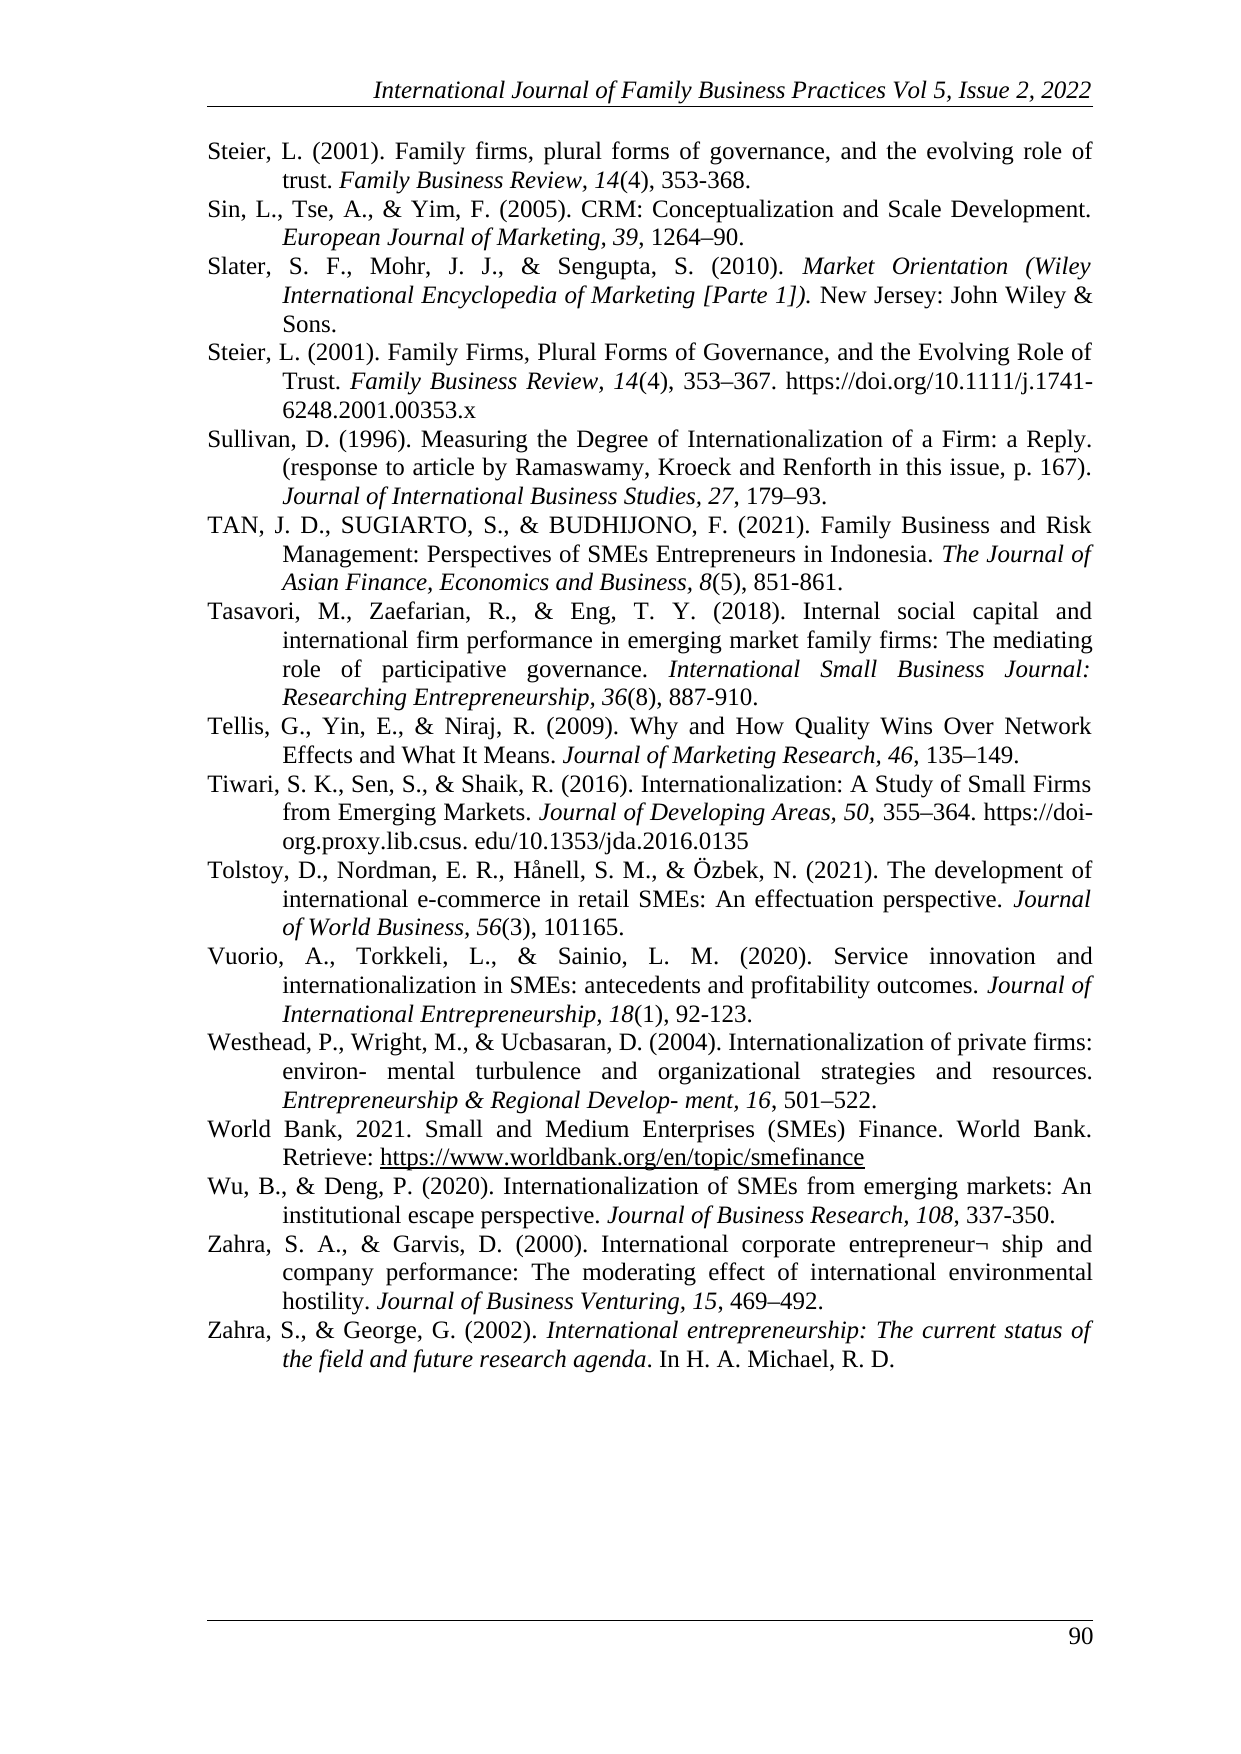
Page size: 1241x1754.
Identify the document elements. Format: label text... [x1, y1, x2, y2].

text Slater, S. F., Mohr, J. J., & Sengupta, S. (2010). Market Orientation (Wiley International Encyclopedia of Marketing [Parte 1]). New Jersey: John Wiley & Sons. [207, 251, 1093, 337]
text Tellis, G., Yin, E., & Niraj, R. (2009). Why and How Quality Wins Over Network Effects and What It Means. Journal of Marketing Research, 46, 135–149. [207, 711, 1093, 769]
text Tolstoy, D., Nordman, E. R., Hånell, S. M., & Özbek, N. (2021). The development of international e-commerce in retail SMEs: An effectuation perspective. Journal of World Business, 56(3), 101165. [207, 855, 1093, 941]
text Westhead, P., Wright, M., & Ucbasaran, D. (2004). Internationalization of private firms: environ- mental turbulence and organizational strategies and resources. Entrepreneurship & Regional Develop- ment, 16, 501–522. [207, 1027, 1093, 1114]
text Sin, L., Tse, A., & Yim, F. (2005). CRM: Conceptualization and Scale Development. European Journal of Marketing, 39, 1264–90. [207, 194, 1093, 251]
text Wu, B., & Deng, P. (2020). Internationalization of SMEs from emerging markets: An institutional escape perspective. Journal of Business Research, 108, 337-350. [207, 1171, 1093, 1229]
text Tasavori, M., Zaefarian, R., & Eng, T. Y. (2018). Internal social capital and international firm performance in emerging market family firms: The mediating role of participative governance. International Small Business Journal: Researching Entrepreneurship, 36(8), 887-910. [207, 596, 1093, 711]
text Tiwari, S. K., Sen, S., & Shaik, R. (2016). Internationalization: A Study of Small Firms from Emerging Markets. Journal of Developing Areas, 50, 355–364. https://doi-org.proxy.lib.csus. edu/10.1353/jda.2016.0135 [207, 769, 1093, 855]
text Zahra, S., & George, G. (2002). International entrepreneurship: The current status of the field and future research agenda. In H. A. Michael, R. D. [207, 1315, 1093, 1372]
text Sullivan, D. (1996). Measuring the Degree of Internationalization of a Firm: a Reply. (response to article by Ramaswamy, Kroeck and Renforth in this issue, p. 167). Journal of International Business Studies, 27, 179–93. [207, 424, 1093, 510]
text World Bank, 2021. Small and Medium Enterprises (SMEs) Finance. World Bank. Retrieve: https://www.worldbank.org/en/topic/smefinance [207, 1114, 1093, 1171]
text Steier, L. (2001). Family firms, plural forms of governance, and the evolving role of trust. Family Business Review, 14(4), 353-368. [207, 136, 1093, 194]
text Zahra, S. A., & Garvis, D. (2000). International corporate entrepreneur¬ ship and company performance: The moderating effect of international environmental hostility. Journal of Business Venturing, 15, 469–492. [207, 1229, 1093, 1315]
text TAN, J. D., SUGIARTO, S., & BUDHIJONO, F. (2021). Family Business and Risk Management: Perspectives of SMEs Entrepreneurs in Indonesia. The Journal of Asian Finance, Economics and Business, 8(5), 851-861. [207, 510, 1093, 596]
text Steier, L. (2001). Family Firms, Plural Forms of Governance, and the Evolving Role of Trust. Family Business Review, 14(4), 353–367. https://doi.org/10.1111/j.1741-6248.2001.00353.x [207, 337, 1093, 424]
text Vuorio, A., Torkkeli, L., & Sainio, L. M. (2020). Service innovation and internationalization in SMEs: antecedents and profitability outcomes. Journal of International Entrepreneurship, 18(1), 92-123. [207, 941, 1093, 1027]
